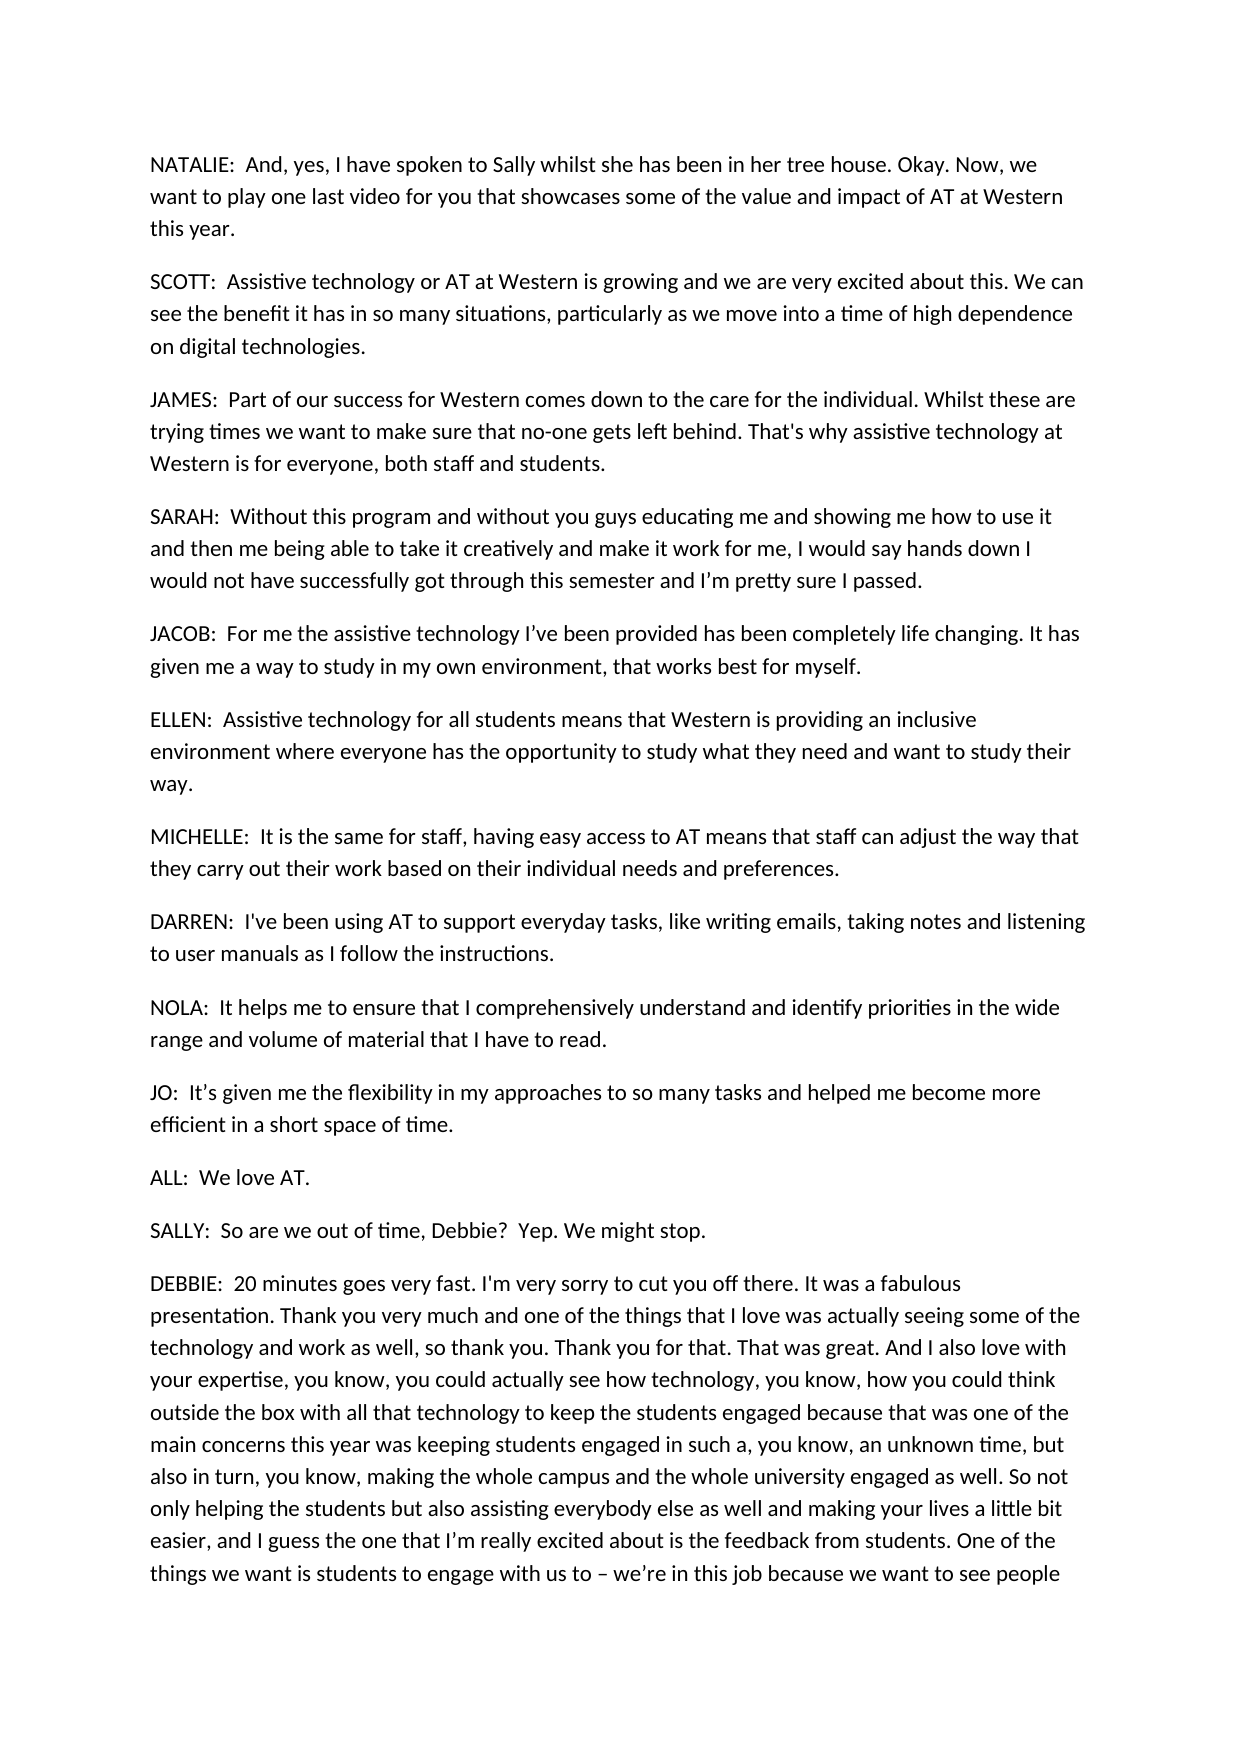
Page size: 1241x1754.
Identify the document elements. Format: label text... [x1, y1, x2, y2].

text SALLY: So are we out of time, Debbie? Yep. We might stop. [150, 1216, 1090, 1244]
text JACOB: For me the assistive technology I’ve been provided has been completely life changing. It has given me a way to study in my own environment, that works best for myself. [150, 619, 1090, 680]
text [150, 1269, 1090, 1587]
text JO: It’s given me the flexibility in my approaches to so many tasks and helped me become more efficient in a short space of time. [150, 1078, 1090, 1138]
text SARAH: Without this program and without you guys educating me and showing me how to use it and then me being able to take it creatively and make it work for me, I would say hands down I would not have successfully got through this semester and I’m pretty sure I passed. [150, 502, 1090, 594]
text NOLA: It helps me to ensure that I comprehensively understand and identify priorities in the wide range and volume of material that I have to read. [150, 993, 1090, 1053]
text NATALIE: And, yes, I have spoken to Sally whilst she has been in her tree house. Okay. Now, we want to play one last video for you that showcases some of the value and impact of AT at Western this year. [150, 150, 1090, 242]
text JAMES: Part of our success for Western comes down to the care for the individual. Whilst these are trying times we want to make sure that no-one gets left behind. That's why assistive technology at Western is for everyone, both staff and students. [150, 385, 1090, 477]
text SCOTT: Assistive technology or AT at Western is growing and we are very excited about this. We can see the benefit it has in so many situations, particularly as we move into a time of high dependence on digital technologies. [150, 267, 1090, 360]
text ALL: We love AT. [150, 1163, 1090, 1191]
text ELLEN: Assistive technology for all students means that Western is providing an inclusive environment where everyone has the opportunity to study what they need and want to study their way. [150, 705, 1090, 797]
text DARREN: I've been using AT to support everyday tasks, like writing emails, taking notes and listening to user manuals as I follow the instructions. [150, 907, 1090, 968]
text MICHELLE: It is the same for staff, having easy access to AT means that staff can adjust the way that they carry out their work based on their individual needs and preferences. [150, 822, 1090, 882]
